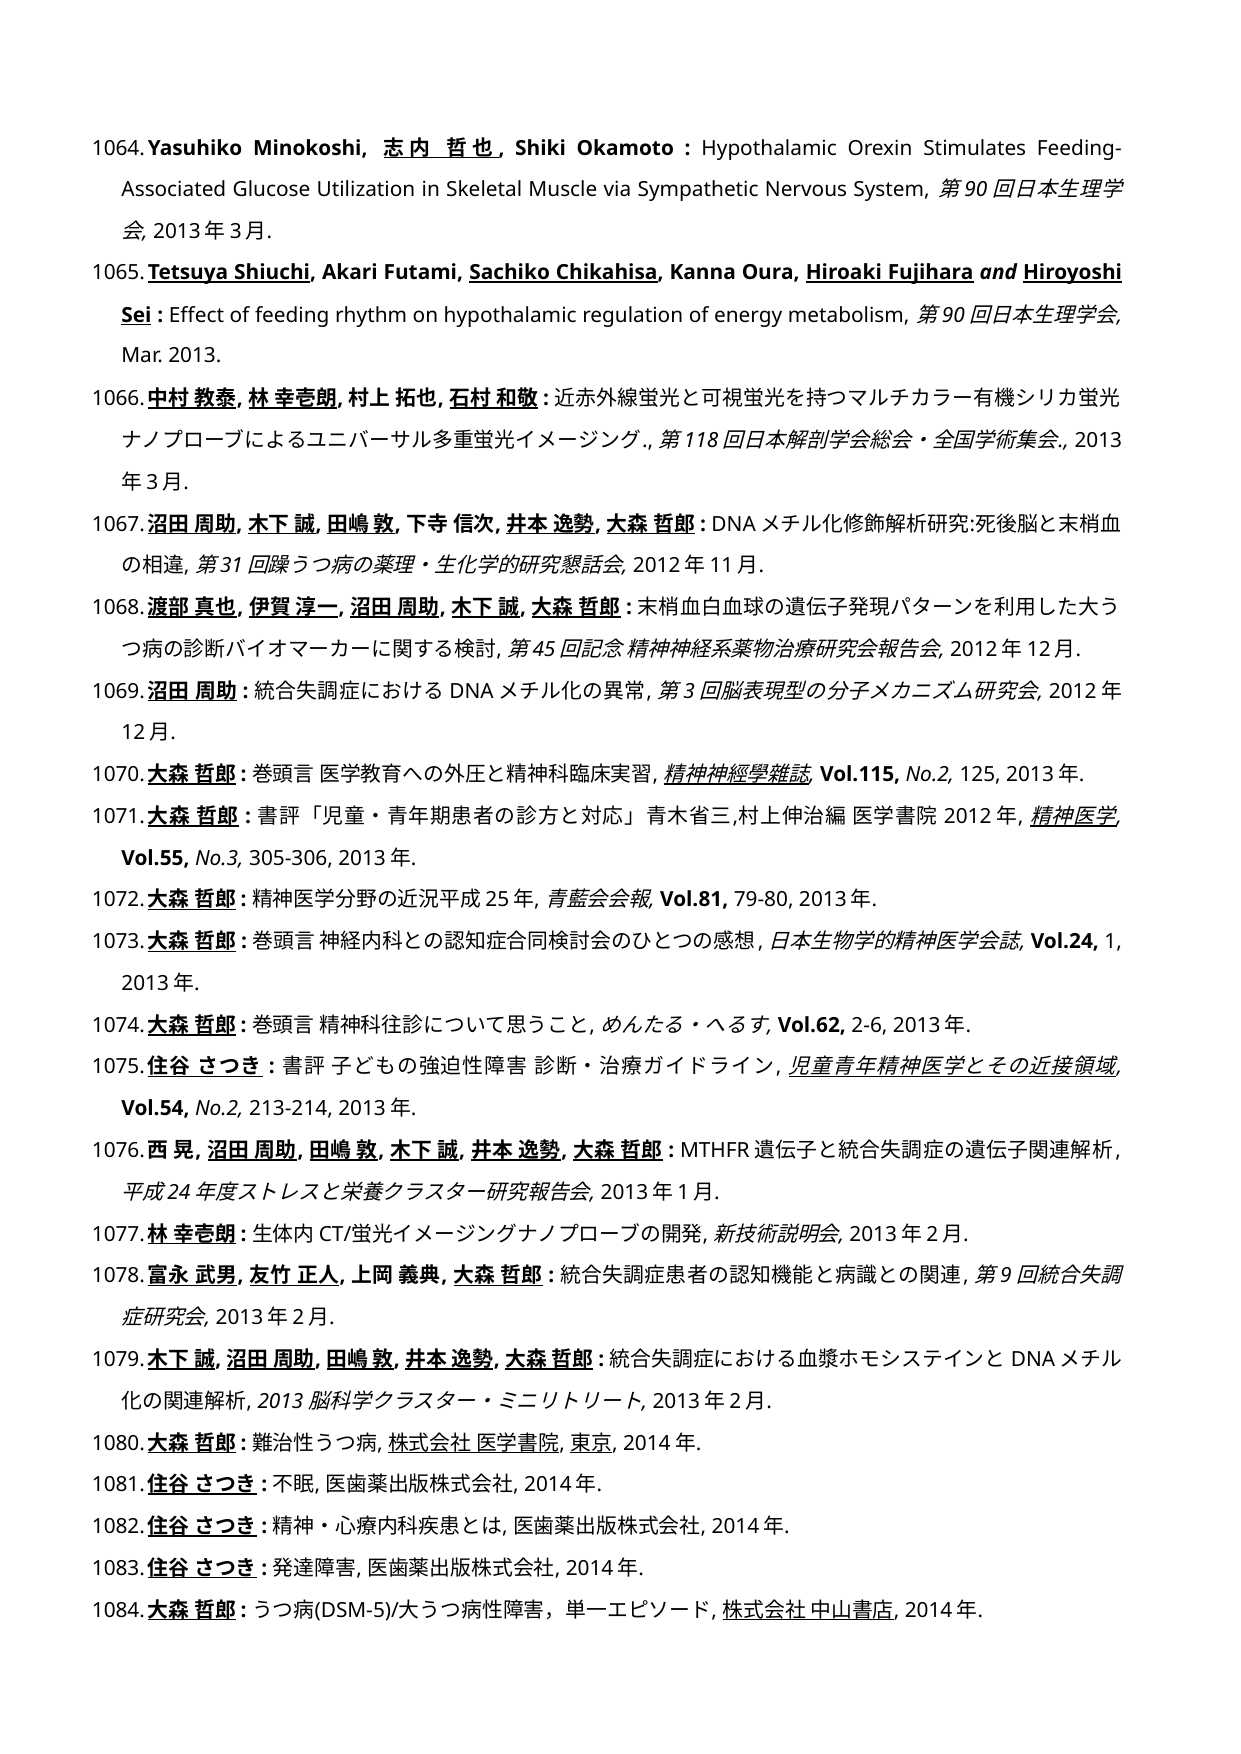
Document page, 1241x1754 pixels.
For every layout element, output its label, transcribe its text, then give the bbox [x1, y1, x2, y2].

list 大森 哲郎 : 書評「児童・青年期患者の診方と対応」青木省三,村上伸治編 医学書院 2012年, 精神医学, Vol.55, No.3, 305-306, 2013年. [92, 793, 1122, 877]
list 大森 哲郎 : 難治性うつ病, 株式会社 医学書院, 東京, 2014年. [92, 1420, 1122, 1462]
list Yasuhiko Minokoshi, 志内 哲也, Shiki Okamoto : Hypothalamic Orexin Stimulates Feeding-Associated Glucose Utilization in Skeletal Muscle via Sympathetic Nervous System, 第90回日本生理学会, 2013年3月. [92, 125, 1122, 250]
list Tetsuya Shiuchi, Akari Futami, Sachiko Chikahisa, Kanna Oura, Hiroaki Fujihara and Hiroyoshi Sei : Effect of feeding rhythm on hypothalamic regulation of energy metabolism, 第90回日本生理学会, Mar. 2013. [92, 250, 1122, 376]
list 渡部 真也, 伊賀 淳一, 沼田 周助, 木下 誠, 大森 哲郎 : 末梢血白血球の遺伝子発現パターンを利用した大うつ病の診断バイオマーカーに関する検討, 第45回記念 精神神経系薬物治療研究会報告会, 2012年12月. [92, 584, 1122, 668]
list 大森 哲郎 : 巻頭言 医学教育への外圧と精神科臨床実習, 精神神經學雜誌, Vol.115, No.2, 125, 2013年. [92, 752, 1122, 793]
list 木下 誠, 沼田 周助, 田嶋 敦, 井本 逸勢, 大森 哲郎 : 統合失調症における血漿ホモシステインとDNAメチル化の関連解析, 2013 脳科学クラスター・ミニリトリート, 2013年2月. [92, 1336, 1122, 1420]
list 住谷 さつき : 書評 子どもの強迫性障害 診断・治療ガイドライン, 児童青年精神医学とその近接領域, Vol.54, No.2, 213-214, 2013年. [92, 1044, 1122, 1128]
list 大森 哲郎 : 巻頭言 精神科往診について思うこと, めんたる・へるす, Vol.62, 2-6, 2013年. [92, 1002, 1122, 1044]
list 大森 哲郎 : うつ病(DSM-5)/大うつ病性障害，単一エピソード, 株式会社 中山書店, 2014年. [92, 1587, 1122, 1629]
list 林 幸壱朗 : 生体内CT/蛍光イメージングナノプローブの開発, 新技術説明会, 2013年2月. [92, 1211, 1122, 1253]
list 大森 哲郎 : 巻頭言 神経内科との認知症合同検討会のひとつの感想, 日本生物学的精神医学会誌, Vol.24, 1, 2013年. [92, 919, 1122, 1002]
list 大森 哲郎 : 精神医学分野の近況平成25年, 青藍会会報, Vol.81, 79-80, 2013年. [92, 877, 1122, 919]
list 住谷 さつき : 発達障害, 医歯薬出版株式会社, 2014年. [92, 1545, 1122, 1587]
list 西 晃, 沼田 周助, 田嶋 敦, 木下 誠, 井本 逸勢, 大森 哲郎 : MTHFR遺伝子と統合失調症の遺伝子関連解析, 平成24年度ストレスと栄養クラスター研究報告会, 2013年1月. [92, 1128, 1122, 1211]
list 住谷 さつき : 不眠, 医歯薬出版株式会社, 2014年. [92, 1462, 1122, 1503]
list 富永 武男, 友竹 正人, 上岡 義典, 大森 哲郎 : 統合失調症患者の認知機能と病識との関連, 第9回統合失調症研究会, 2013年2月. [92, 1253, 1122, 1336]
list 沼田 周助 : 統合失調症におけるDNAメチル化の異常, 第3回脳表現型の分子メカニズム研究会, 2012年12月. [92, 668, 1122, 752]
list 住谷 さつき : 精神・心療内科疾患とは, 医歯薬出版株式会社, 2014年. [92, 1503, 1122, 1545]
list 中村 教泰, 林 幸壱朗, 村上 拓也, 石村 和敬 : 近赤外線蛍光と可視蛍光を持つマルチカラー有機シリカ蛍光ナノプローブによるユニバーサル多重蛍光イメージング., 第118回日本解剖学会総会・全国学術集会., 2013年3月. [92, 376, 1122, 501]
list 沼田 周助, 木下 誠, 田嶋 敦, 下寺 信次, 井本 逸勢, 大森 哲郎 : DNAメチル化修飾解析研究:死後脳と末梢血の相違, 第31回躁うつ病の薬理・生化学的研究懇話会, 2012年11月. [92, 501, 1122, 584]
